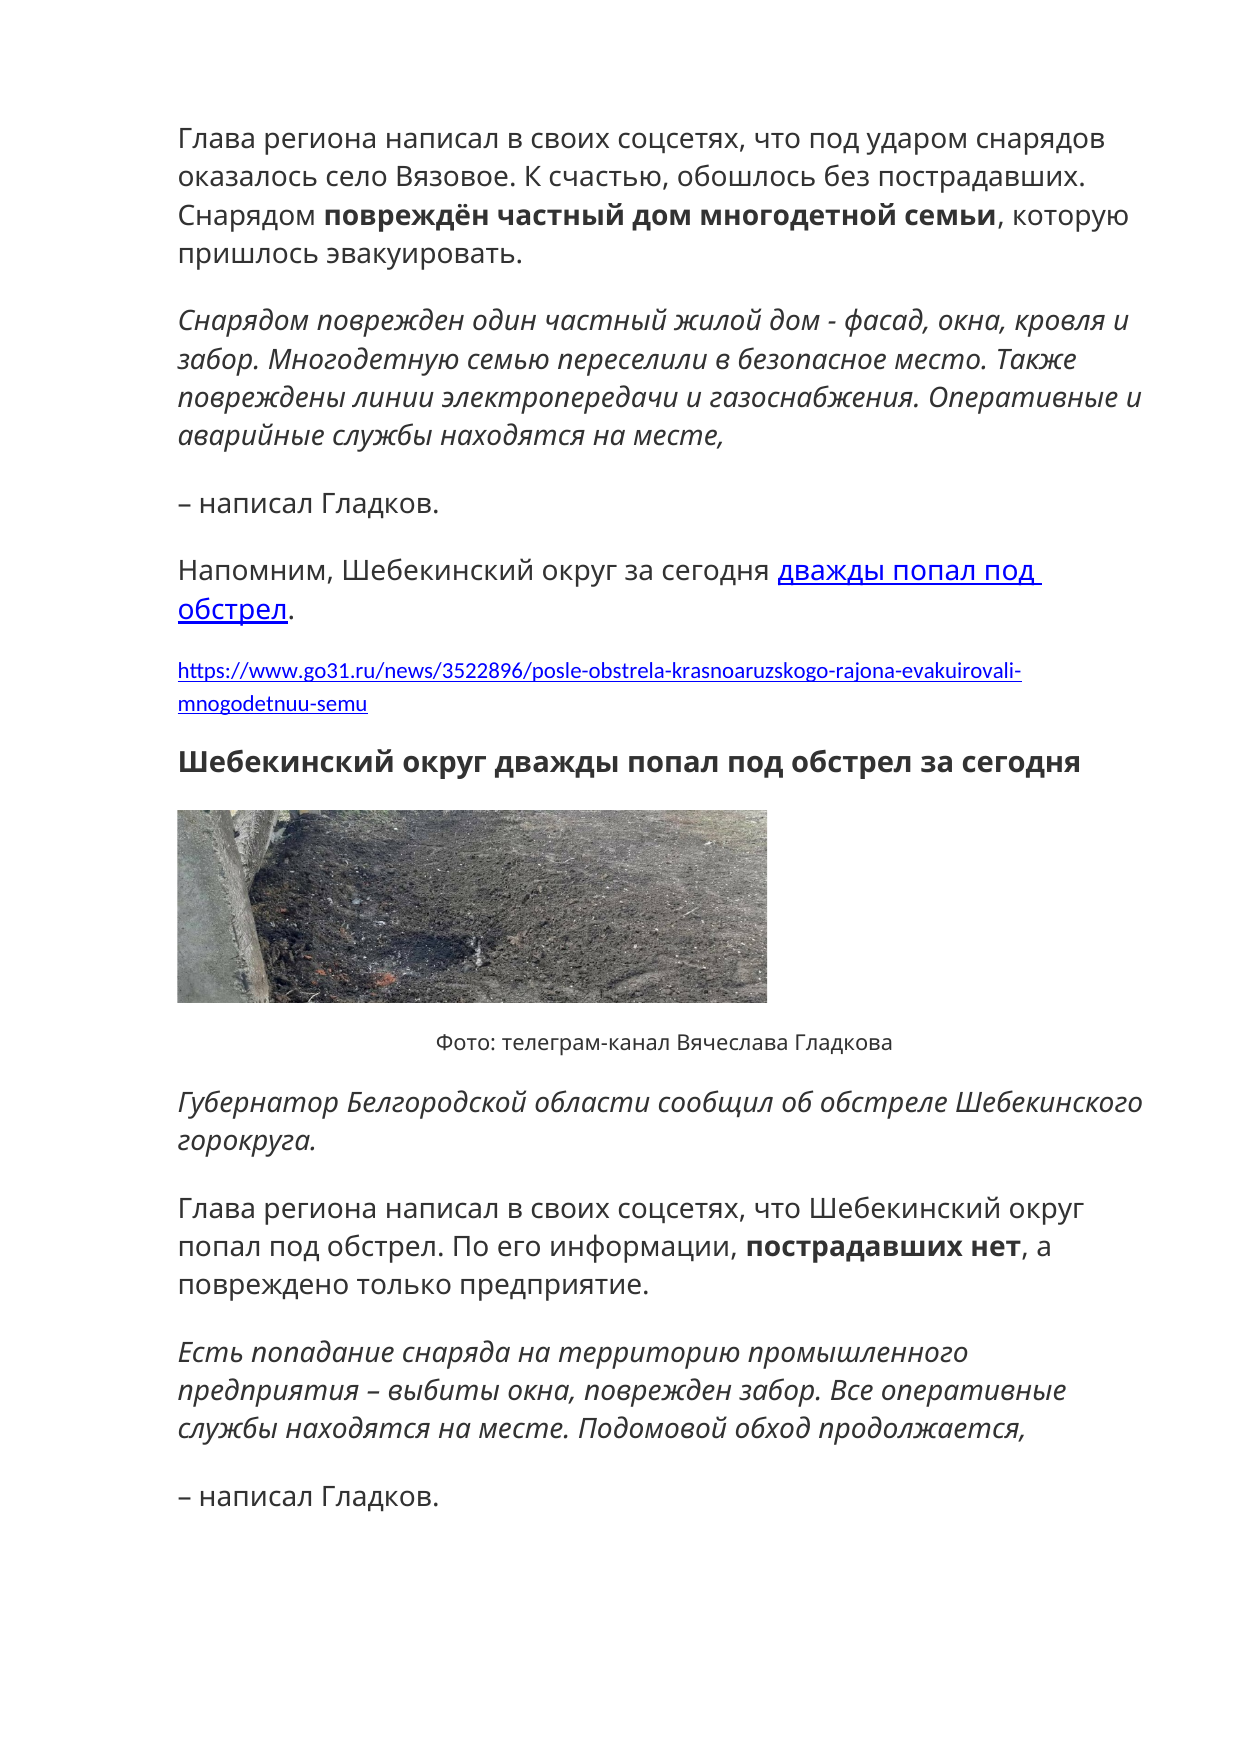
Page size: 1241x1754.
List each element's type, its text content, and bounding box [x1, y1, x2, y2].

picture [177, 810, 768, 1003]
text Фото: телеграм-канал Вячеслава Гладкова [177, 1027, 1152, 1057]
text Губернатор Белгородской области сообщил об обстреле Шебекинского горокруга. [177, 1082, 1152, 1159]
text – написал Гладков. [177, 1476, 1152, 1515]
text Глава региона написал в своих соцсетях, что Шебекинский округ попал под обстрел. По его информации, пострадавших нет, а повреждено только предприятие. [177, 1188, 1152, 1303]
text – написал Гладков. [177, 483, 1152, 521]
subtitle Шебекинский округ дважды попал под обстрел за сегодня [177, 742, 1152, 781]
text Глава региона написал в своих соцсетях, что под ударом снарядов оказалось село Вязовое. К счастью, обошлось без пострадавших. Снарядом повреждён частный дом многодетной семьи, которую пришлось эвакуировать. [177, 118, 1152, 271]
text Напомним, Шебекинский округ за сегодня дважды попал под обстрел. [177, 551, 1152, 627]
text Есть попадание снаряда на территорию промышленного предприятия – выбиты окна, поврежден забор. Все оперативные службы находятся на месте. Подомовой обход продолжается, [177, 1332, 1152, 1447]
text https://www.go31.ru/news/3522896/posle-obstrela-krasnoaruzskogo-rajona-evakuirovali-mnogodetnuu-semu [177, 656, 1152, 717]
text Снарядом поврежден один частный жилой дом - фасад, окна, кровля и забор. Многодетную семью переселили в безопасное место. Также повреждены линии электропередачи и газоснабжения. Оперативные и аварийные службы находятся на месте, [177, 301, 1152, 454]
